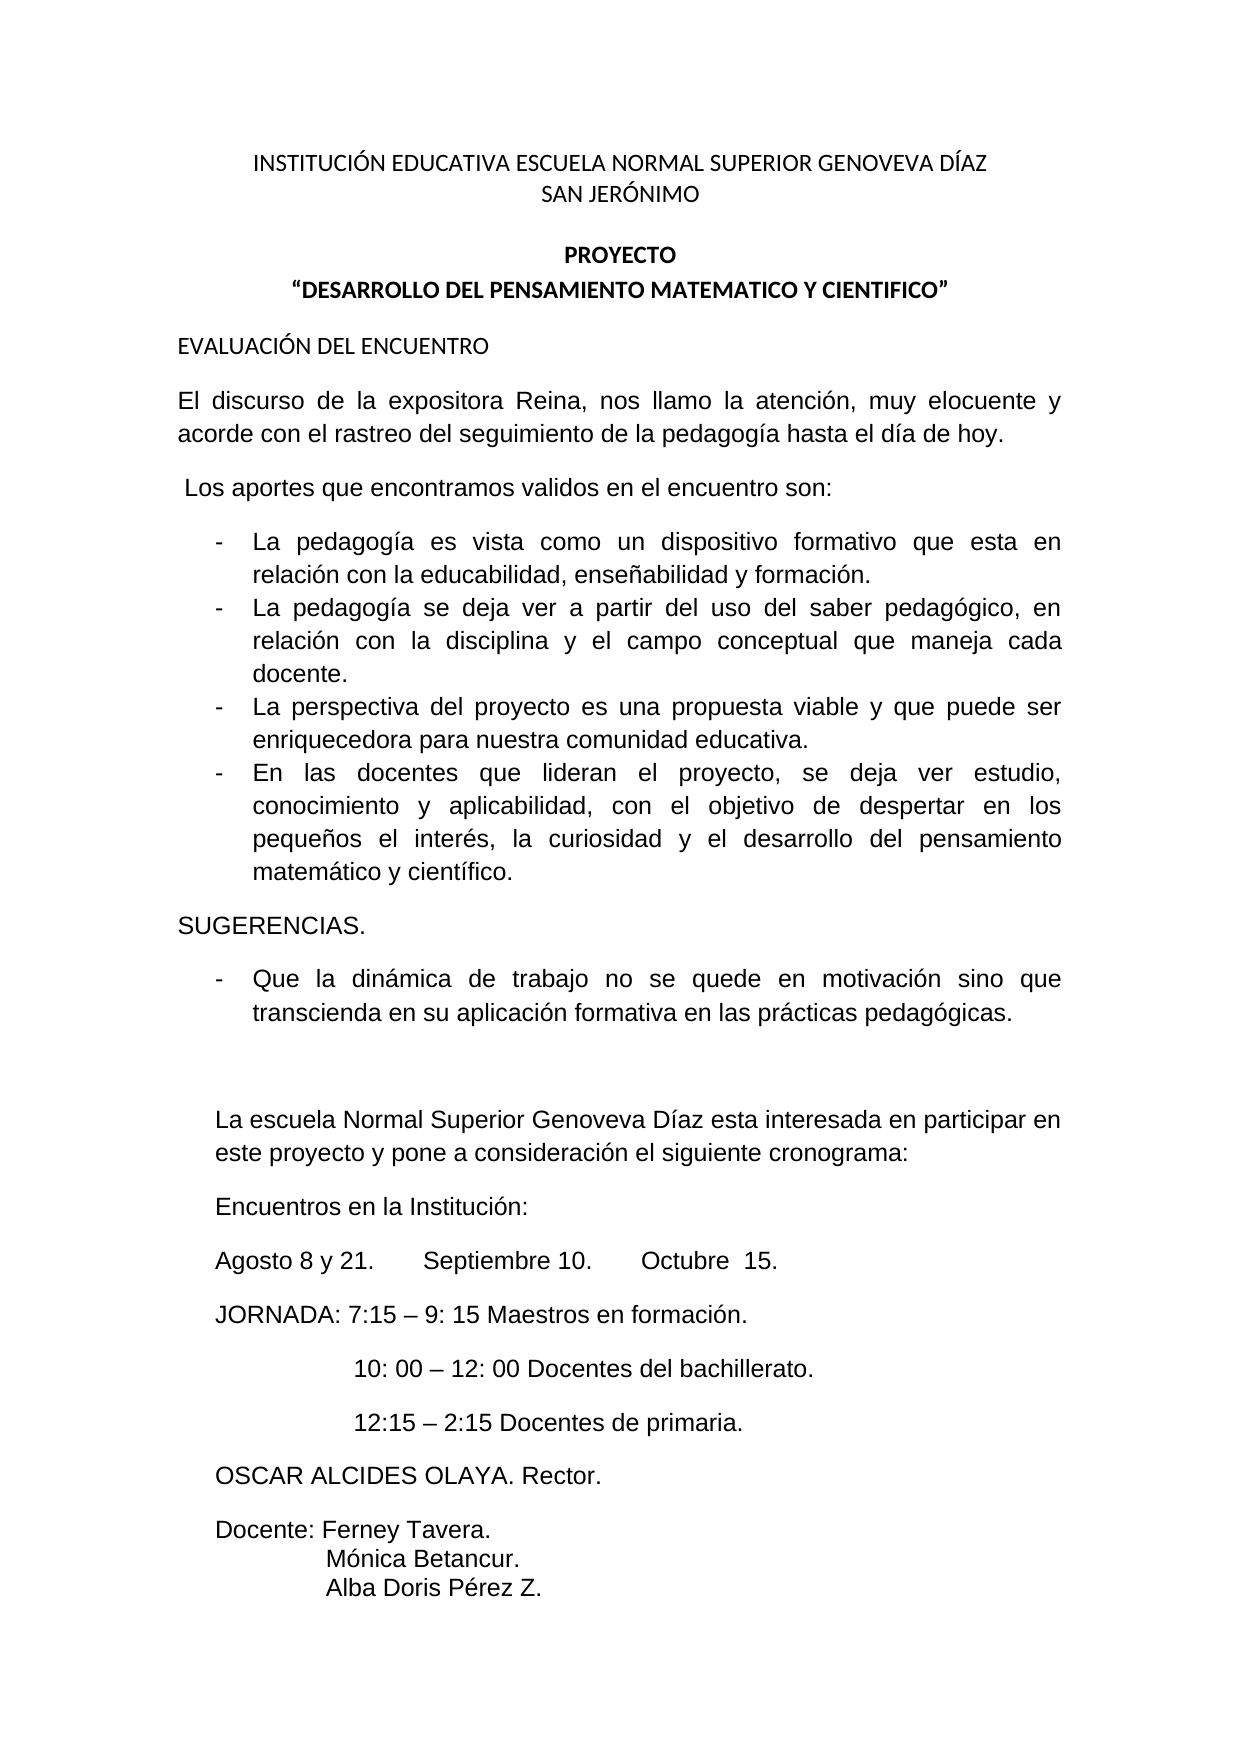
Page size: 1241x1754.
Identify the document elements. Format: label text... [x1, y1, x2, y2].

text 12:15 – 2:15 Docentes de primaria. [215, 1407, 1063, 1436]
text “DESARROLLO DEL PENSAMIENTO MATEMATICO Y CIENTIFICO” [177, 274, 1063, 305]
list Que la dinámica de trabajo no se quede en motivación sino que transcienda en su aplicación formativa en las prácticas pedagógicas. [215, 964, 1063, 1026]
text Los aportes que encontramos validos en el encuentro son: [177, 473, 1063, 501]
text PROYECTO [177, 239, 1063, 270]
list La pedagogía se deja ver a partir del uso del saber pedagógico, en relación con la disciplina y el campo conceptual que maneja cada docente. [215, 593, 1063, 687]
text Mónica Betancur. [215, 1544, 1063, 1573]
list En las docentes que lideran el proyecto, se deja ver estudio, conocimiento y aplicabilidad, con el objetivo de despertar en los pequeños el interés, la curiosidad y el desarrollo del pensamiento matemático y científico. [215, 758, 1063, 886]
text 10: 00 – 12: 00 Docentes del bachillerato. [215, 1354, 1063, 1382]
text Docente: Ferney Tavera. [215, 1515, 1063, 1544]
text EVALUACIÓN DEL ENCUENTRO [177, 330, 1063, 361]
text Encuentros en la Institución: [215, 1192, 1063, 1221]
text Agosto 8 y 21. Septiembre 10. Octubre 15. [215, 1246, 1063, 1275]
text La escuela Normal Superior Genoveva Díaz esta interesada en participar en este proyecto y pone a consideración el siguiente cronograma: [215, 1105, 1063, 1167]
list La perspectiva del proyecto es una propuesta viable y que puede ser enriquecedora para nuestra comunidad educativa. [215, 692, 1063, 753]
text SUGERENCIAS. [177, 911, 1063, 939]
text El discurso de la expositora Reina, nos llamo la atención, muy elocuente y acorde con el rastreo del seguimiento de la pedagogía hasta el día de hoy. [177, 386, 1063, 448]
text JORNADA: 7:15 – 9: 15 Maestros en formación. [215, 1300, 1063, 1328]
text Alba Doris Pérez Z. [215, 1573, 1063, 1601]
text INSTITUCIÓN EDUCATIVA ESCUELA NORMAL SUPERIOR GENOVEVA DÍAZ [177, 148, 1063, 178]
text OSCAR ALCIDES OLAYA. Rector. [215, 1461, 1063, 1490]
text SAN JERÓNIMO [177, 178, 1063, 209]
list La pedagogía es vista como un dispositivo formativo que esta en relación con la educabilidad, enseñabilidad y formación. [215, 527, 1063, 588]
